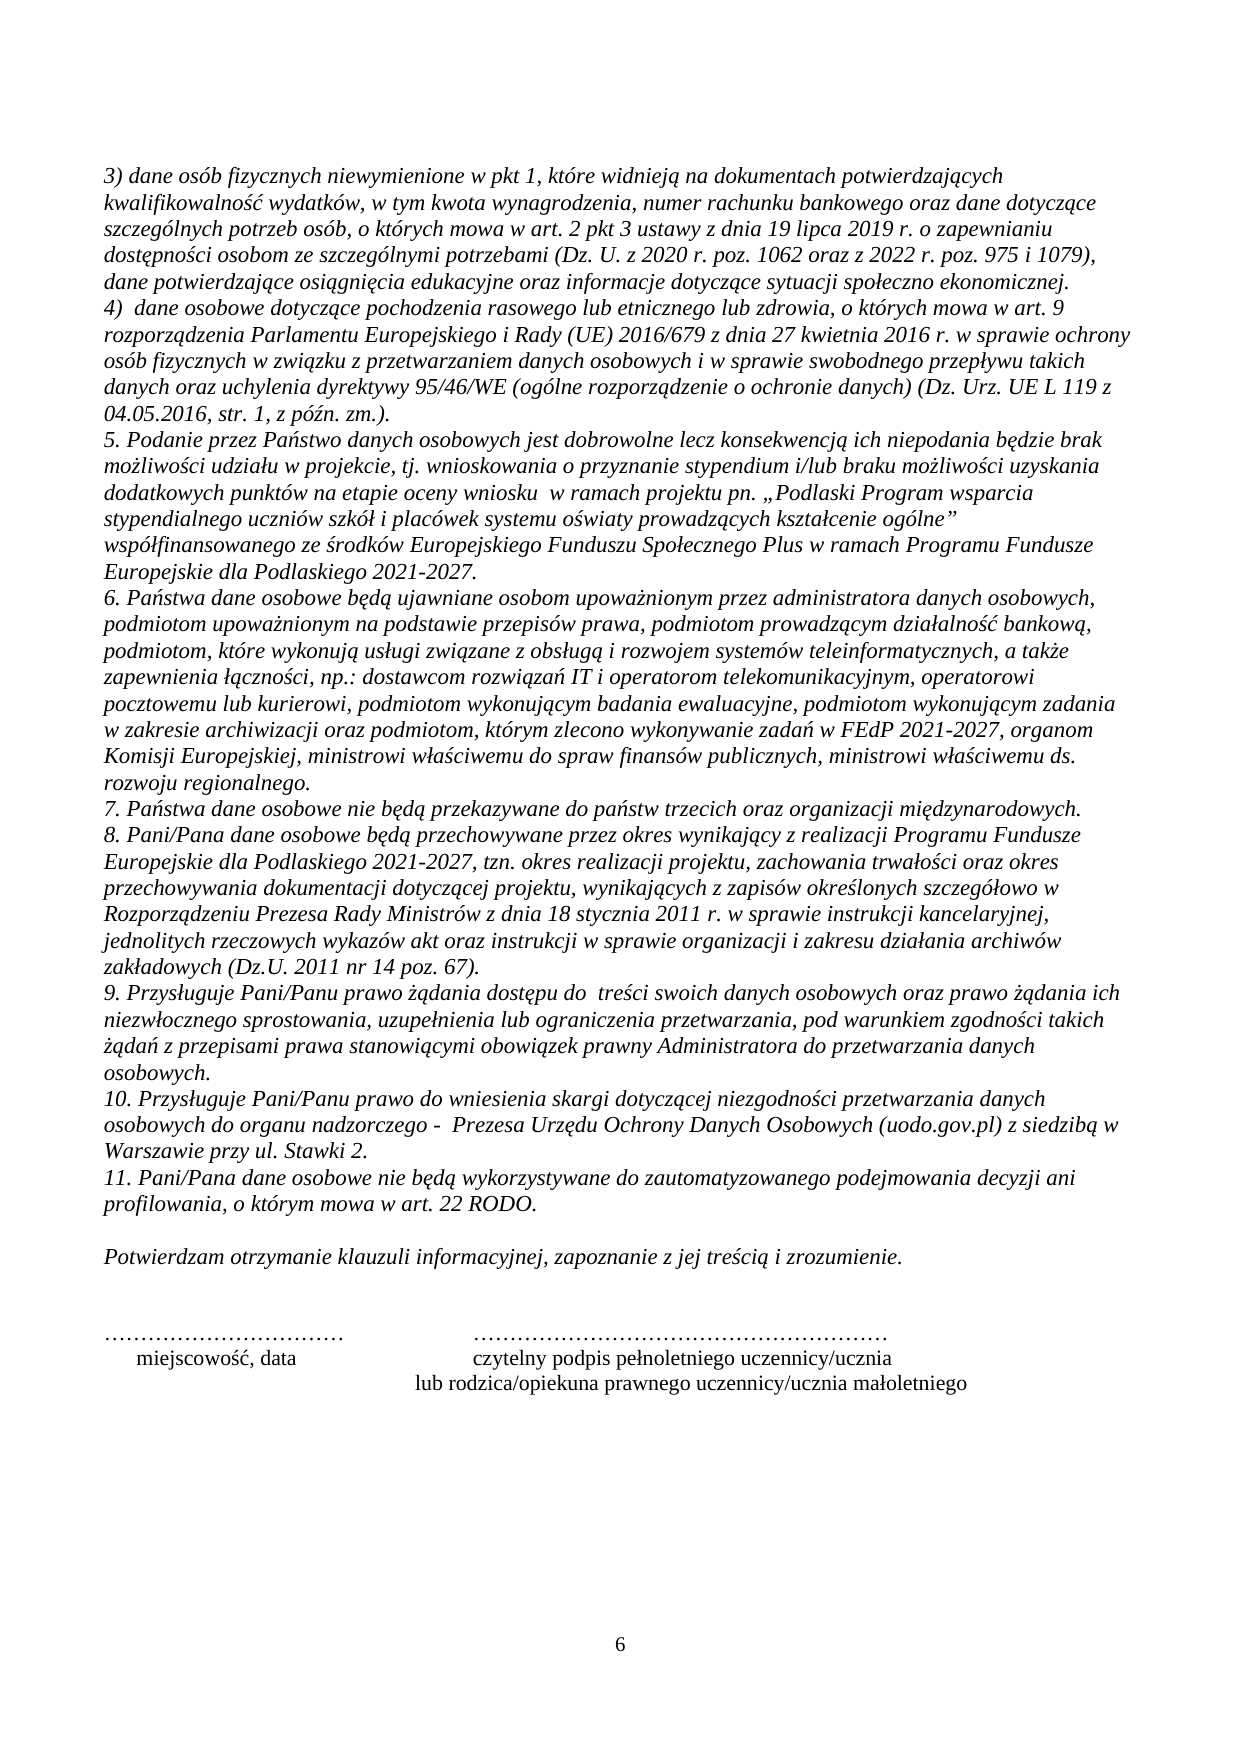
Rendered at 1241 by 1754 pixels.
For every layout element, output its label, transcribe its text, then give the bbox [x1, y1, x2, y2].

text lub rodzica/opiekuna prawnego uczennicy/ucznia małoletniego [325, 1370, 1137, 1395]
text 5. Podanie przez Państwo danych osobowych jest dobrowolne lecz konsekwencją ich niepodania będzie brak możliwości udziału w projekcie, tj. wnioskowania o przyznanie stypendium i/lub braku możliwości uzyskania dodatkowych punktów na etapie oceny wniosku w ramach projektu pn. „Podlaski Program wsparcia stypendialnego uczniów szkół i placówek systemu oświaty prowadzących kształcenie ogólne” współfinansowanego ze środków Europejskiego Funduszu Społecznego Plus w ramach Programu Fundusze Europejskie dla Podlaskiego 2021-2027. [103, 426, 1137, 584]
text Potwierdzam otrzymanie klauzuli informacyjnej, zapoznanie z jej treścią i zrozumienie. [103, 1243, 1137, 1269]
text 8. Pani/Pana dane osobowe będą przechowywane przez okres wynikający z realizacji Programu Fundusze Europejskie dla Podlaskiego 2021-2027, tzn. okres realizacji projektu, zachowania trwałości oraz okres przechowywania dokumentacji dotyczącej projektu, wynikających z zapisów określonych szczegółowo w Rozporządzeniu Prezesa Rady Ministrów z dnia 18 stycznia 2011 r. w sprawie instrukcji kancelaryjnej, jednolitych rzeczowych wykazów akt oraz instrukcji w sprawie organizacji i zakresu działania archiwów zakładowych (Dz.U. 2011 nr 14 poz. 67). [103, 821, 1137, 979]
text 4) dane osobowe dotyczące pochodzenia rasowego lub etnicznego lub zdrowia, o których mowa w art. 9 rozporządzenia Parlamentu Europejskiego i Rady (UE) 2016/679 z dnia 27 kwietnia 2016 r. w sprawie ochrony osób fizycznych w związku z przetwarzaniem danych osobowych i w sprawie swobodnego przepływu takich danych oraz uchylenia dyrektywy 95/46/WE (ogólne rozporządzenie o ochronie danych) (Dz. Urz. UE L 119 z 04.05.2016, str. 1, z późn. zm.). [103, 294, 1137, 426]
text 6. Państwa dane osobowe będą ujawniane osobom upoważnionym przez administratora danych osobowych, podmiotom upoważnionym na podstawie przepisów prawa, podmiotom prowadzącym działalność bankową, podmiotom, które wykonują usługi związane z obsługą i rozwojem systemów teleinformatycznych, a także zapewnienia łączności, np.: dostawcom rozwiązań IT i operatorom telekomunikacyjnym, operatorowi pocztowemu lub kurierowi, podmiotom wykonującym badania ewaluacyjne, podmiotom wykonującym zadania w zakresie archiwizacji oraz podmiotom, którym zlecono wykonywanie zadań w FEdP 2021-2027, organom Komisji Europejskiej, ministrowi właściwemu do spraw finansów publicznych, ministrowi właściwemu ds. rozwoju regionalnego. [103, 584, 1137, 795]
text 11. Pani/Pana dane osobowe nie będą wykorzystywane do zautomatyzowanego podejmowania decyzji ani profilowania, o którym mowa w art. 22 RODO. [103, 1164, 1137, 1217]
text 7. Państwa dane osobowe nie będą przekazywane do państw trzecich oraz organizacji międzynarodowych. [103, 795, 1137, 821]
text 3) dane osób fizycznych niewymienione w pkt 1, które widnieją na dokumentach potwierdzających kwalifikowalność wydatków, w tym kwota wynagrodzenia, numer rachunku bankowego oraz dane dotyczące szczególnych potrzeb osób, o których mowa w art. 2 pkt 3 ustawy z dnia 19 lipca 2019 r. o zapewnianiu dostępności osobom ze szczególnymi potrzebami (Dz. U. z 2020 r. poz. 1062 oraz z 2022 r. poz. 975 i 1079), dane potwierdzające osiągnięcia edukacyjne oraz informacje dotyczące sytuacji społeczno ekonomicznej. [103, 162, 1137, 294]
text …………………………… ………………………………………………… [103, 1320, 1137, 1345]
text miejscowość, data czytelny podpis pełnoletniego uczennicy/ucznia [103, 1345, 1137, 1370]
text 9. Przysługuje Pani/Panu prawo żądania dostępu do treści swoich danych osobowych oraz prawo żądania ich niezwłocznego sprostowania, uzupełnienia lub ograniczenia przetwarzania, pod warunkiem zgodności takich żądań z przepisami prawa stanowiącymi obowiązek prawny Administratora do przetwarzania danych osobowych. [103, 979, 1137, 1085]
text 10. Przysługuje Pani/Panu prawo do wniesienia skargi dotyczącej niezgodności przetwarzania danych osobowych do organu nadzorczego - Prezesa Urzędu Ochrony Danych Osobowych (uodo.gov.pl) z siedzibą w Warszawie przy ul. Stawki 2. [103, 1085, 1137, 1164]
